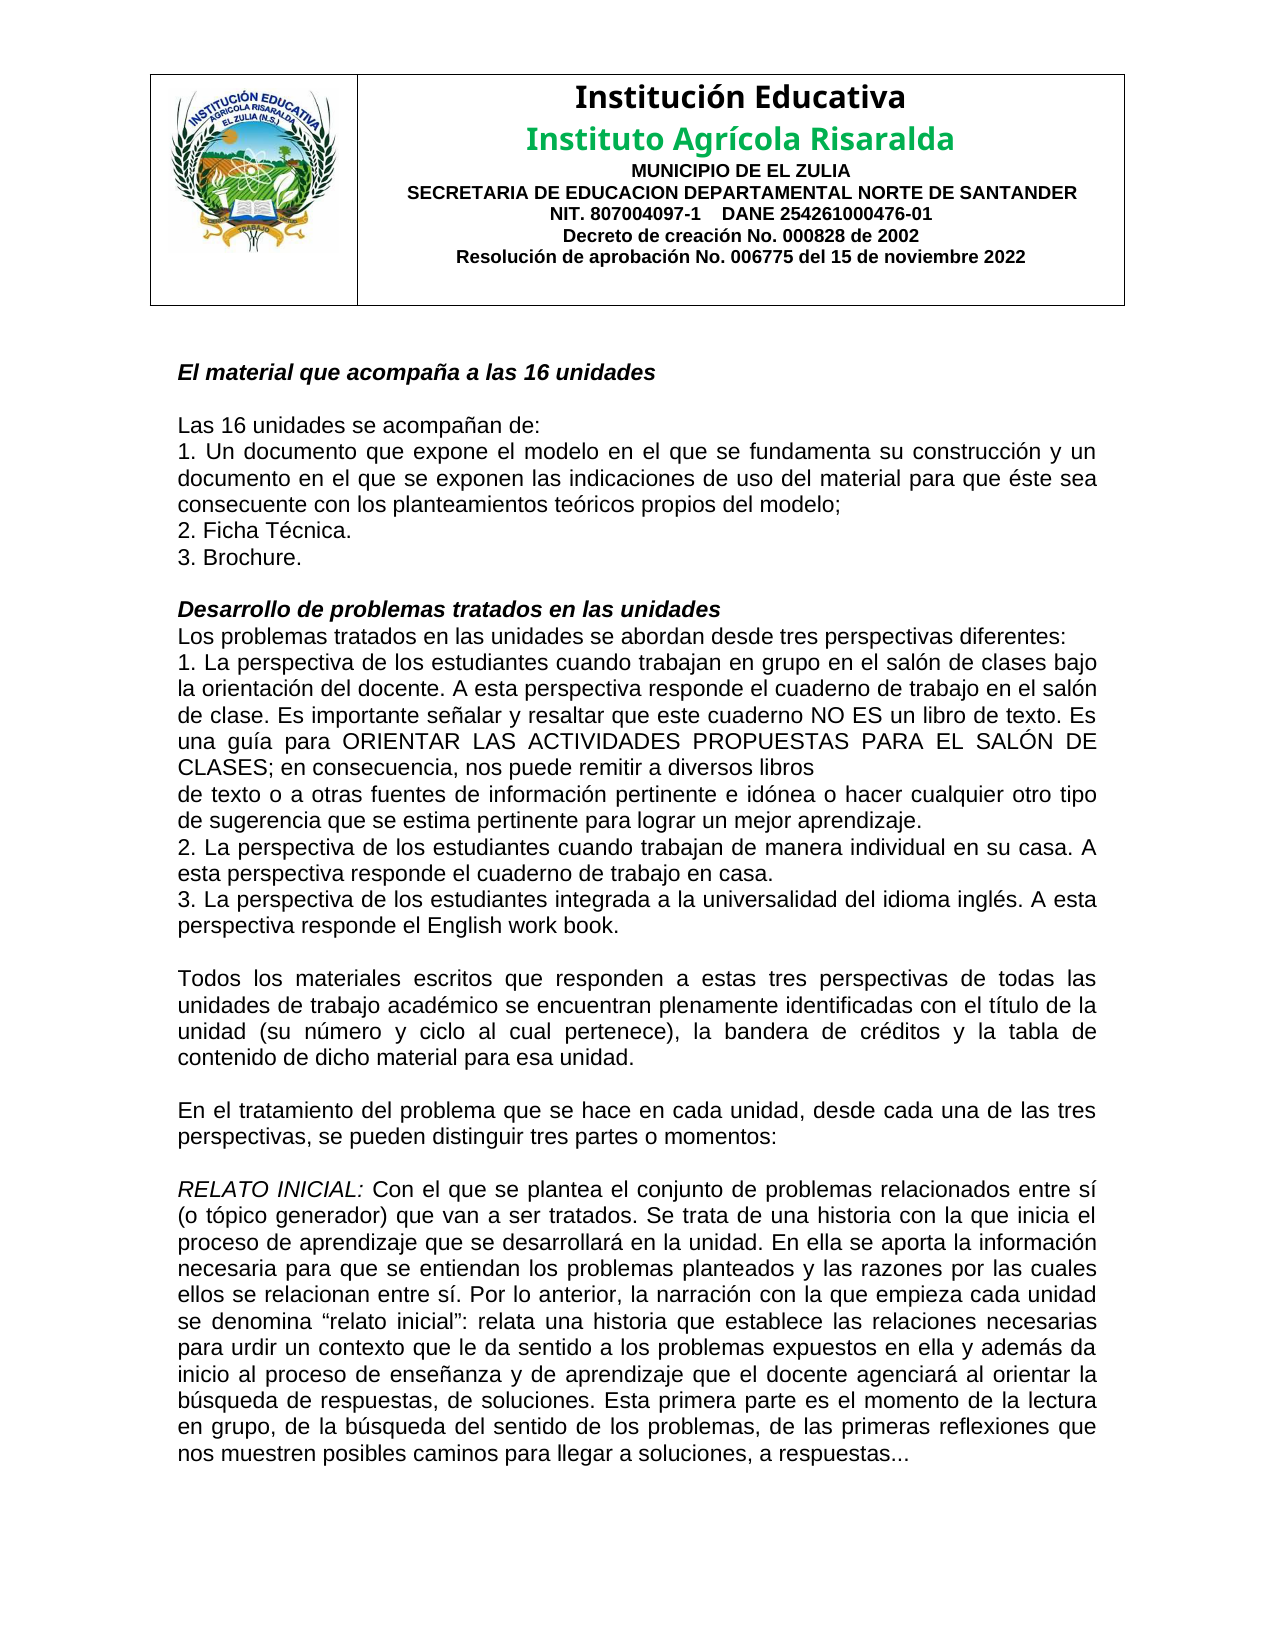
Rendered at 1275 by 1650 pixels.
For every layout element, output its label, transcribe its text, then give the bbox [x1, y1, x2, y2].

text Las 16 unidades se acompañan de: [177, 412, 1098, 438]
text Desarrollo de problemas tratados en las unidades [177, 596, 1098, 623]
text 2. Ficha Técnica. [177, 517, 1098, 543]
text El material que acompaña a las 16 unidades [177, 359, 1098, 385]
text de texto o a otras fuentes de información pertinente e idónea o hacer cualquier otro tipo de sugerencia que se estima pertinente para lograr un mejor aprendizaje. [177, 781, 1098, 833]
text 3. Brochure. [177, 543, 1098, 570]
text 3. La perspectiva de los estudiantes integrada a la universalidad del idioma inglés. A esta perspectiva responde el English work book. [177, 886, 1098, 939]
text 2. La perspectiva de los estudiantes cuando trabajan de manera individual en su casa. A esta perspectiva responde el cuaderno de trabajo en casa. [177, 833, 1098, 886]
text Los problemas tratados en las unidades se abordan desde tres perspectivas diferentes: [177, 623, 1098, 649]
text 1. Un documento que expone el modelo en el que se fundamenta su construcción y un documento en el que se exponen las indicaciones de uso del material para que éste sea consecuente con los planteamientos teóricos propios del modelo; [177, 438, 1098, 517]
text RELATO INICIAL: Con el que se plantea el conjunto de problemas relacionados entre sí (o tópico generador) que van a ser tratados. Se trata de una historia con la que inicia el proceso de aprendizaje que se desarrollará en la unidad. En ella se aporta la información necesaria para que se entiendan los problemas planteados y las razones por las cuales ellos se relacionan entre sí. Por lo anterior, la narración con la que empieza cada unidad se denomina “relato inicial”: relata una historia que establece las relaciones necesarias para urdir un contexto que le da sentido a los problemas expuestos en ella y además da inicio al proceso de enseñanza y de aprendizaje que el docente agenciará al orientar la búsqueda de respuestas, de soluciones. Esta primera parte es el momento de la lectura en grupo, de la búsqueda del sentido de los problemas, de las primeras reflexiones que nos muestren posibles caminos para llegar a soluciones, a respuestas... [177, 1176, 1098, 1466]
text 1. La perspectiva de los estudiantes cuando trabajan en grupo en el salón de clases bajo la orientación del docente. A esta perspectiva responde el cuaderno de trabajo en el salón de clase. Es importante señalar y resaltar que este cuaderno NO ES un libro de texto. Es una guía para ORIENTAR LAS ACTIVIDADES PROPUESTAS PARA EL SALÓN DE CLASES; en consecuencia, nos puede remitir a diversos libros [177, 649, 1098, 781]
text Todos los materiales escritos que responden a estas tres perspectivas de todas las unidades de trabajo académico se encuentran plenamente identificadas con el título de la unidad (su número y ciclo al cual pertenece), la bandera de créditos y la tabla de contenido de dicho material para esa unidad. [177, 965, 1098, 1071]
text En el tratamiento del problema que se hace en cada unidad, desde cada una de las tres perspectivas, se pueden distinguir tres partes o momentos: [177, 1097, 1098, 1150]
picture [168, 88, 339, 253]
